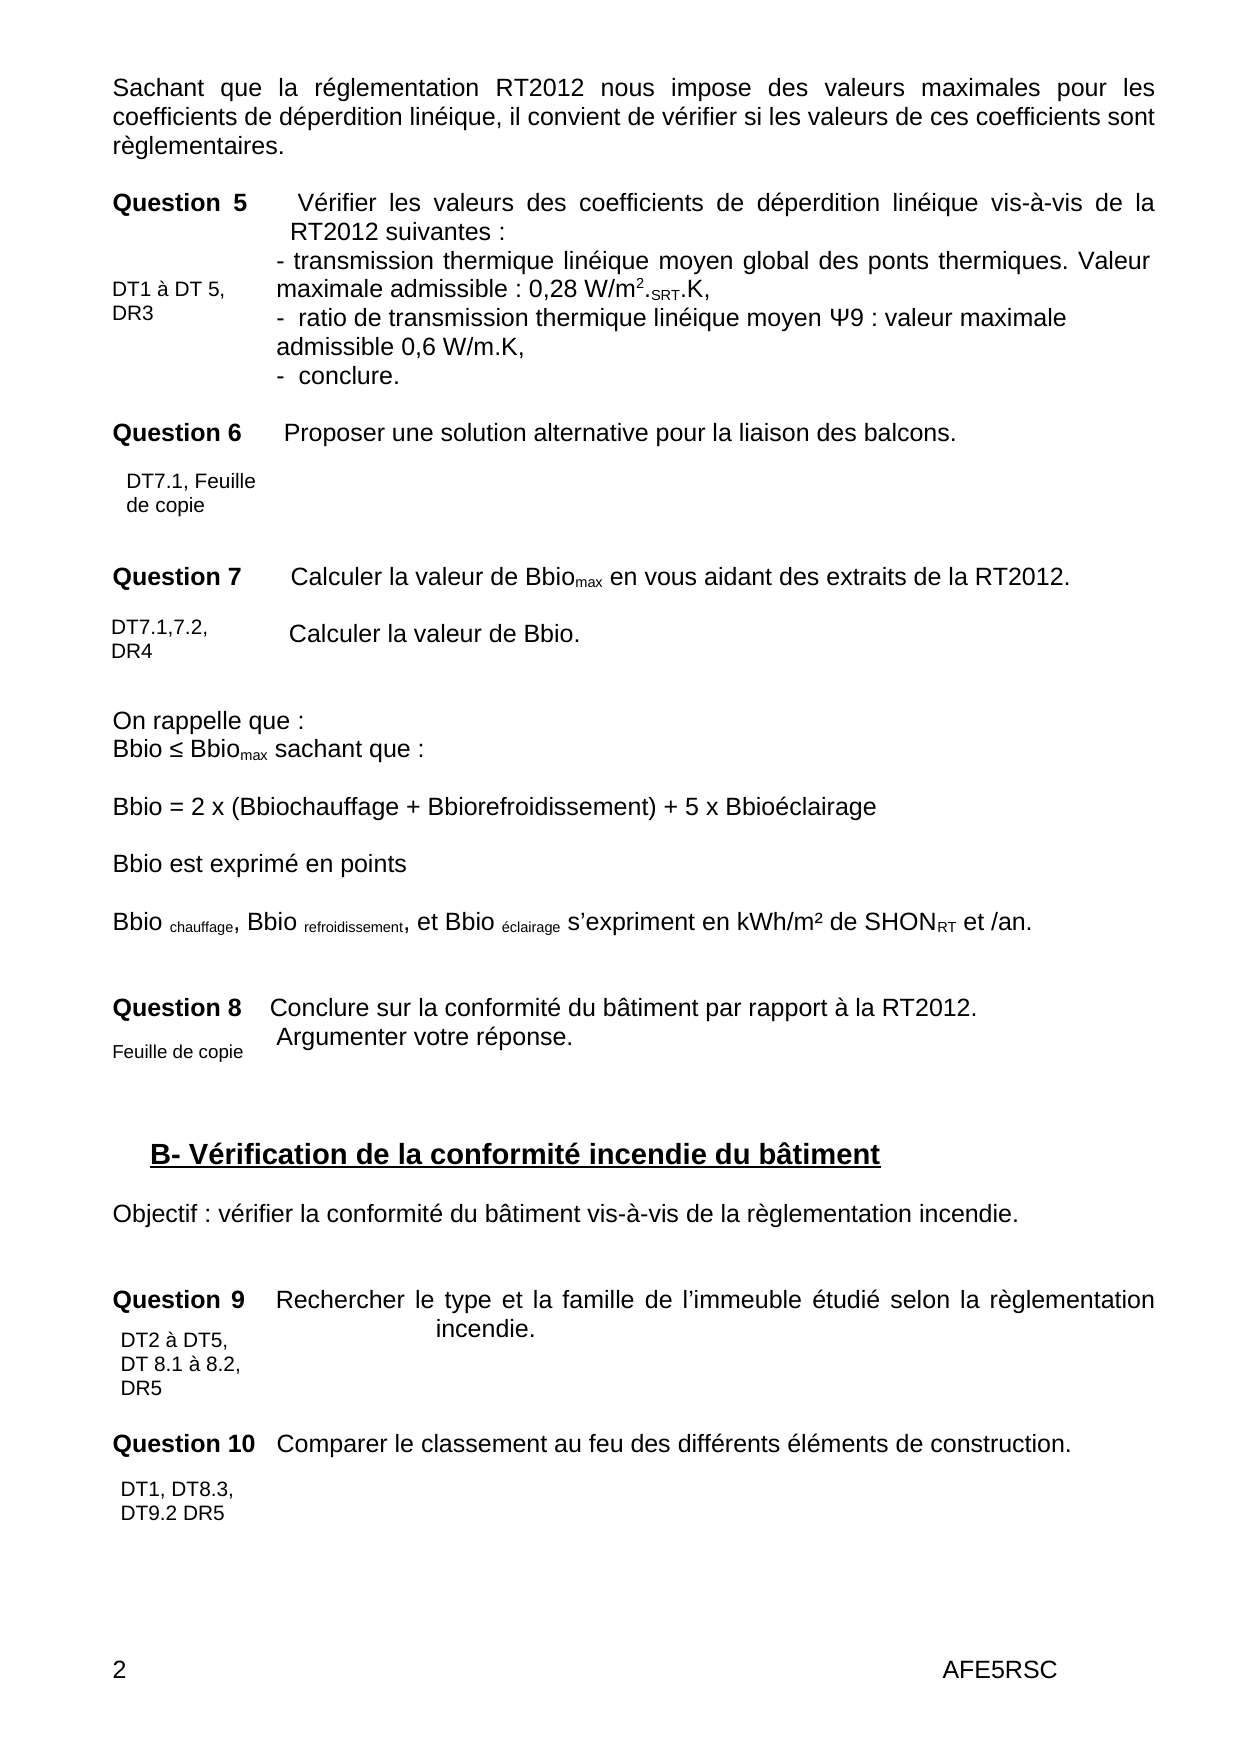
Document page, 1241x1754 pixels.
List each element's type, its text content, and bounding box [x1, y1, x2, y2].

text Bbio = 2 x (Bbiochauffage + Bbiorefroidissement) + 5 x Bbioéclairage [112, 792, 1157, 821]
text Bbio chauffage, Bbio refroidissement, et Bbio éclairage s’expriment en kWh/m² de SHONRT et /an. [112, 907, 1157, 936]
text - ratio de transmission thermique linéique moyen Ψ9 : valeur maximale admissible 0,6 W/m.K, [112, 303, 1157, 361]
subtitle Question 9 Rechercher le type et la famille de l’immeuble étudié selon la règlementation incendie. [112, 1286, 1157, 1343]
text Objectif : vérifier la conformité du bâtiment vis-à-vis de la règlementation incendie. [112, 1199, 1157, 1228]
text - conclure. [187, 361, 1157, 389]
subtitle Question 8 Conclure sur la conformité du bâtiment par rapport à la RT2012. [112, 993, 1157, 1022]
text On rappelle que : [112, 706, 1157, 734]
subtitle Question 5 Vérifier les valeurs des coefficients de déperdition linéique vis-à-vis de la RT2012 suivantes : [112, 188, 1157, 246]
subtitle Question 7 Calculer la valeur de Bbiomax en vous aidant des extraits de la RT2012. [112, 562, 1157, 591]
text Bbio est exprimé en points [112, 849, 1157, 878]
subtitle B- Vérification de la conformité incendie du bâtiment [150, 1137, 1157, 1171]
text - transmission thermique linéique moyen global des ponts thermiques. Valeur maximale admissible : 0,28 W/m2.SRT.K, [112, 246, 1152, 303]
text Sachant que la réglementation RT2012 nous impose des valeurs maximales pour les coefficients de déperdition linéique, il convient de vérifier si les valeurs de ces coefficients sont règlementaires. [112, 73, 1157, 159]
text Bbio ≤ Bbiomax sachant que : [112, 734, 1157, 763]
subtitle Argumenter votre réponse. [112, 1022, 1157, 1051]
text Calculer la valeur de Bbio. [112, 619, 1157, 648]
subtitle Question 10 Comparer le classement au feu des différents éléments de construction. [112, 1429, 1157, 1458]
subtitle Question 6 Proposer une solution alternative pour la liaison des balcons. [112, 418, 1157, 447]
